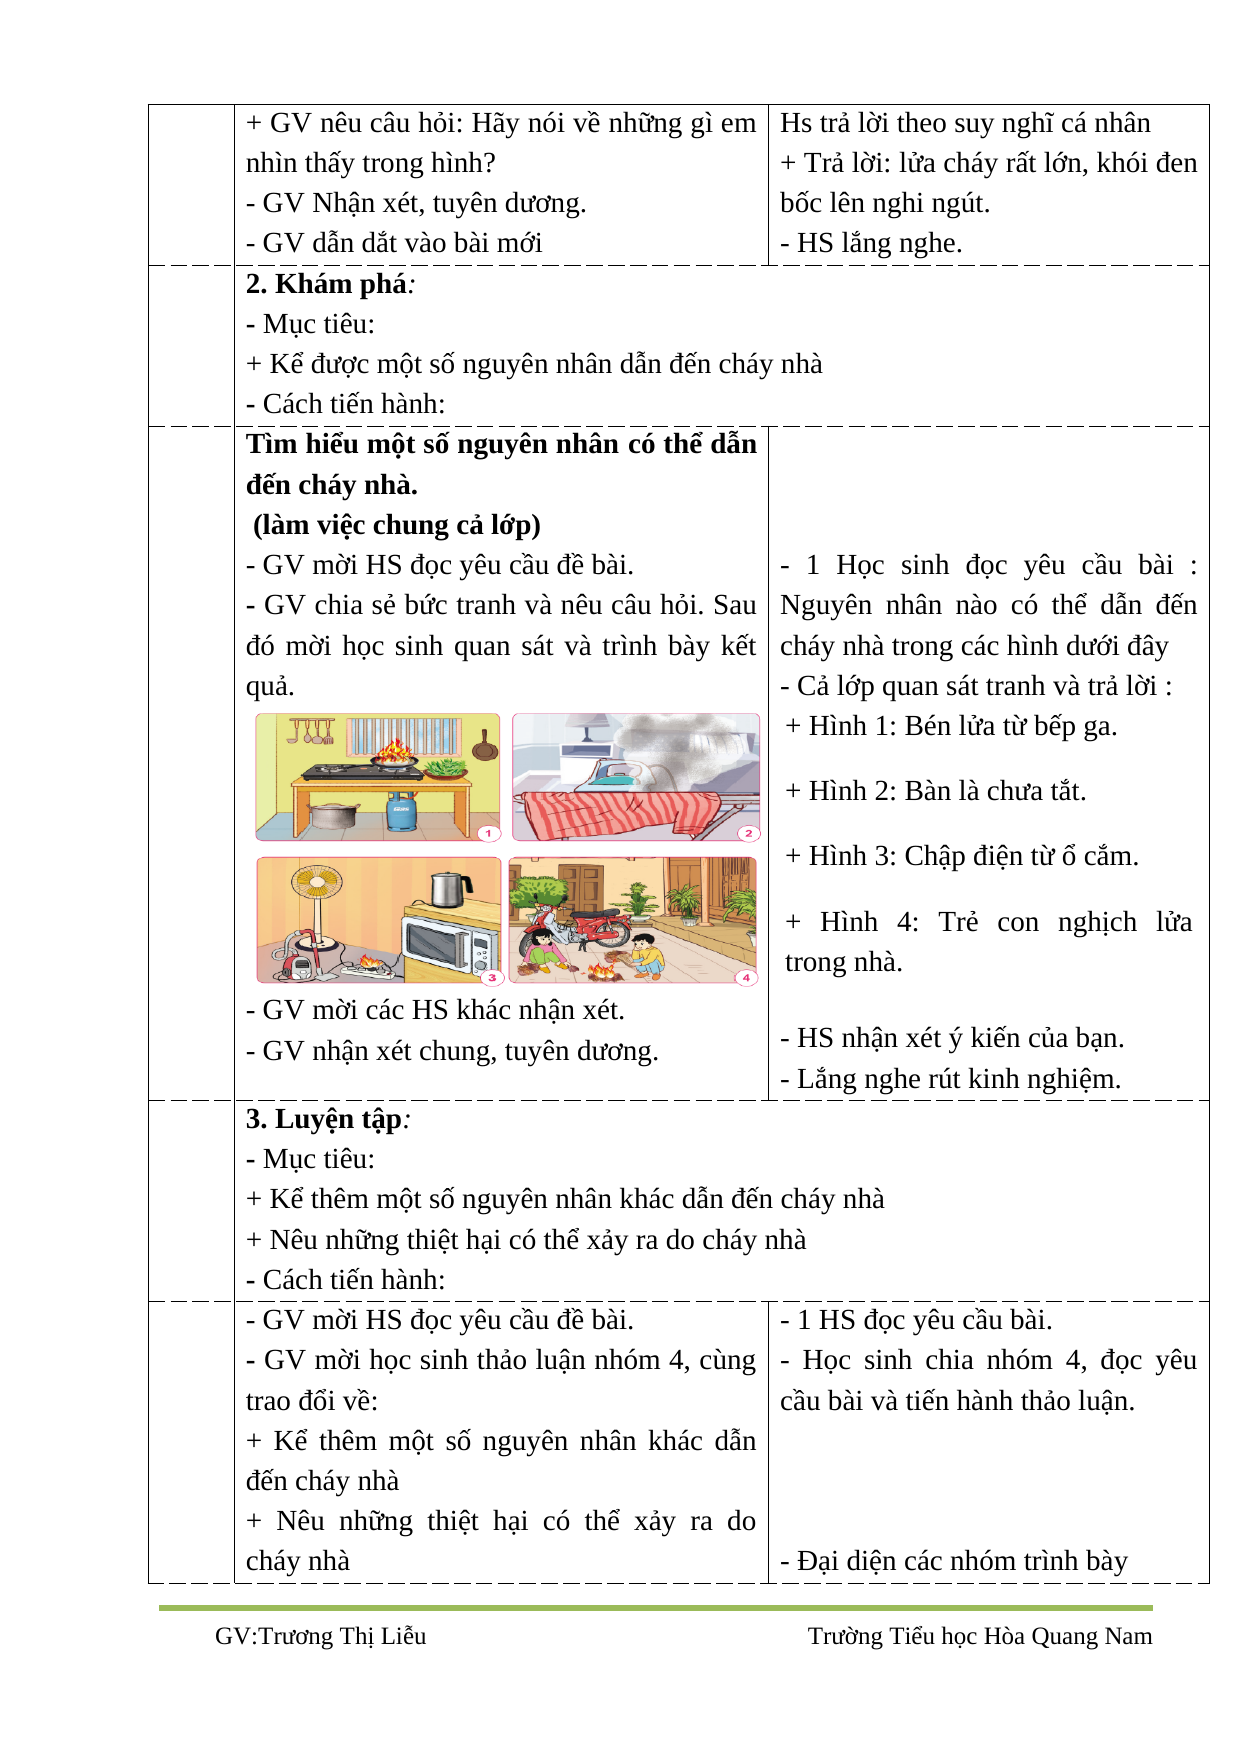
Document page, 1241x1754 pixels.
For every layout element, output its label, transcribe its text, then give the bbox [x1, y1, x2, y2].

table_cell - 1 Học sinh đọc yêu cầu bài : Nguyên nhân nào có thể dẫn đến cháy nhà trong các hình dưới đây - Cả lớp quan sát tranh và trả lời : + Hình 1: Bén lửa từ bếp ga. + Hình 2: Bàn là chưa tắt. + Hình 3: Chập điện từ ổ cắm. + Hình 4: Trẻ con nghịch lửa trong nhà. - HS nhận xét ý kiến của bạn. - Lắng nghe rút kinh nghiệm. [769, 426, 1209, 1100]
picture [245, 708, 768, 987]
table_cell Tìm hiểu một số nguyên nhân có thể dẫn đến cháy nhà. (làm việc chung cả lớp) - GV mời HS đọc yêu cầu đề bài. - GV chia sẻ bức tranh và nêu câu hỏi. Sau đó mời học sinh quan sát và trình bày kết quả. - GV mời các HS khác nhận xét. - GV nhận xét chung, tuyên dương. [235, 426, 768, 1100]
table_cell 2. Khám phá: - Mục tiêu: + Kể được một số nguyên nhân dẫn đến cháy nhà - Cách tiến hành: [235, 265, 1209, 426]
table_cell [769, 1301, 1209, 1583]
table_cell [149, 1301, 234, 1583]
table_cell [235, 105, 768, 265]
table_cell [769, 105, 1209, 265]
table_cell 3. Luyện tập: - Mục tiêu: + Kể thêm một số nguyên nhân khác dẫn đến cháy nhà + Nêu những thiệt hại có thể xảy ra do cháy nhà - Cách tiến hành: [235, 1100, 1209, 1301]
table_cell [149, 265, 234, 426]
table_cell [149, 1100, 234, 1301]
table_cell [149, 105, 234, 265]
table_cell [149, 426, 234, 1100]
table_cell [235, 1301, 768, 1583]
